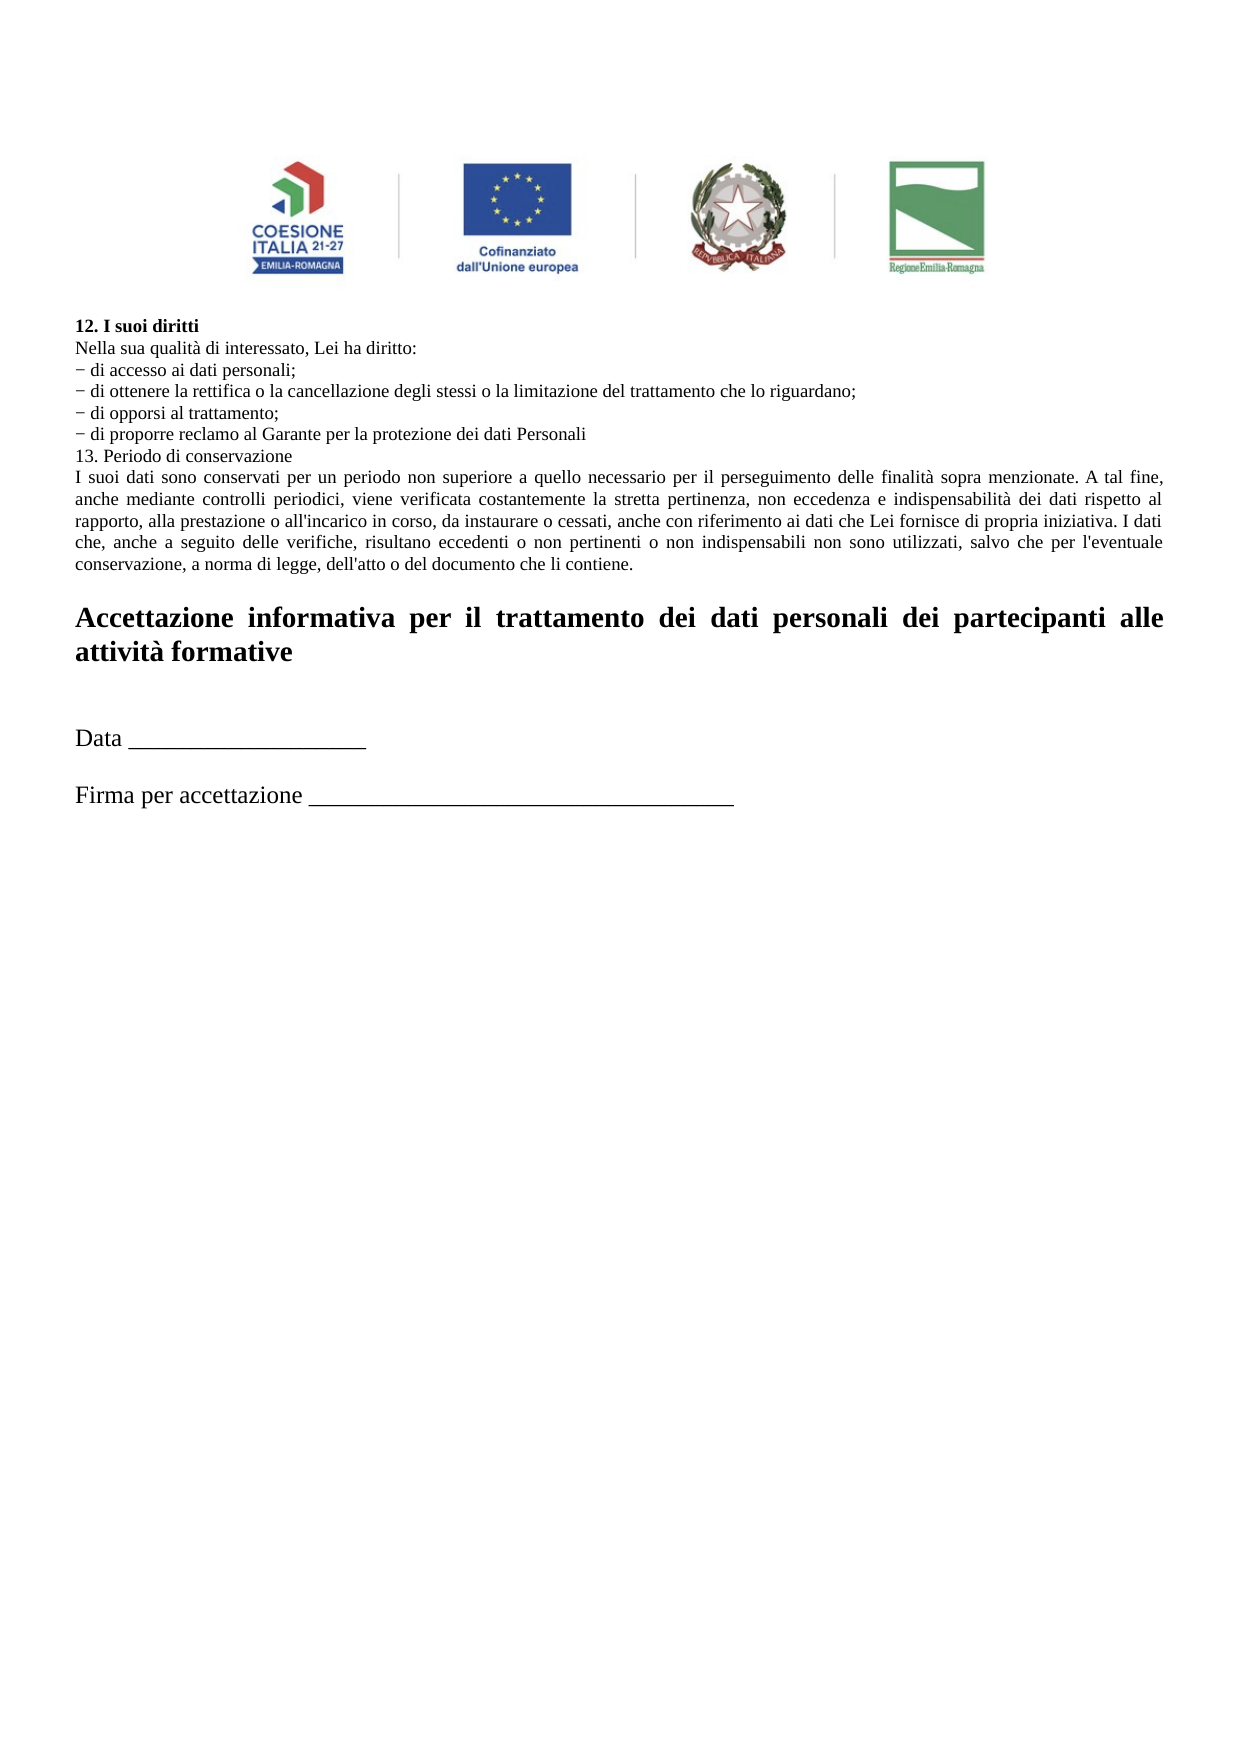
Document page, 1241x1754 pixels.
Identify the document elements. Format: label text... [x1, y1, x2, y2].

text 12. I suoi diritti [75, 315, 1165, 337]
text Nella sua qualità di interessato, Lei ha diritto: [75, 337, 1165, 358]
text I suoi dati sono conservati per un periodo non superiore a quello necessario per il perseguimento delle finalità sopra menzionate. A tal fine, anche mediante controlli periodici, viene verificata costantemente la stretta pertinenza, non eccedenza e indispensabilità dei dati rispetto al rapporto, alla prestazione o all'incarico in corso, da instaurare o cessati, anche con riferimento ai dati che Lei fornisce di propria iniziativa. I dati che, anche a seguito delle verifiche, risultano eccedenti o non pertinenti o non indispensabili non sono utilizzati, salvo che per l'eventuale conservazione, a norma di legge, dell'atto o del documento che li contiene. [75, 466, 1165, 574]
text − di opporsi al trattamento; [75, 402, 1165, 423]
text Data ___________________ [75, 723, 1165, 751]
text − di proporre reclamo al Garante per la protezione dei dati Personali [75, 423, 1165, 445]
text Accettazione informativa per il trattamento dei dati personali dei partecipanti alle attività formative [75, 601, 1165, 668]
picture [220, 139, 1020, 294]
text − di accesso ai dati personali; [75, 358, 1165, 380]
text 13. Periodo di conservazione [75, 445, 1165, 466]
text − di ottenere la rettifica o la cancellazione degli stessi o la limitazione del trattamento che lo riguardano; [75, 380, 1165, 402]
text Firma per accettazione __________________________________ [75, 780, 1165, 809]
